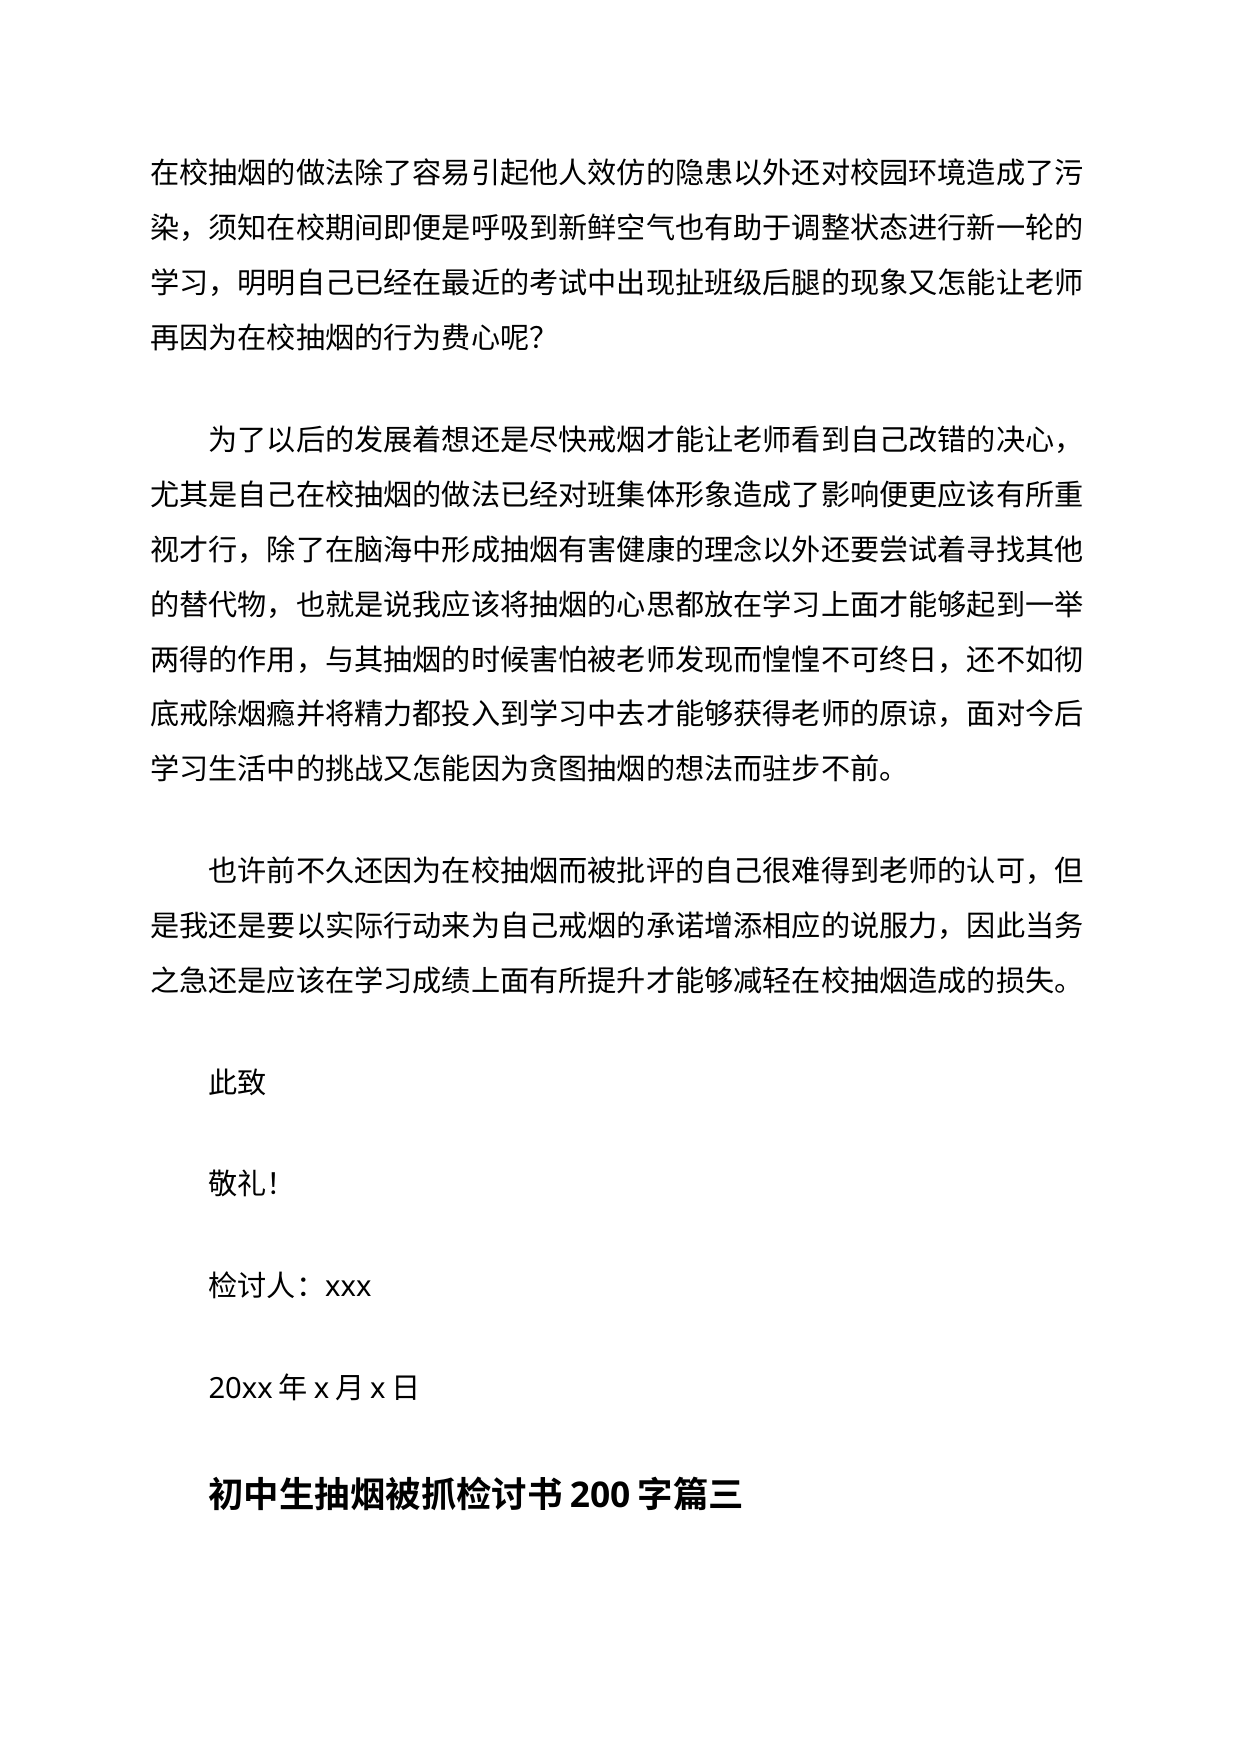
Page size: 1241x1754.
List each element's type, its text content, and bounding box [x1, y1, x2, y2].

text 敬礼！ [150, 1161, 1090, 1203]
text 检讨人：xxx [150, 1263, 1090, 1305]
text 初中生抽烟被抓检讨书200字篇三 [150, 1467, 1090, 1518]
text 此致 [150, 1059, 1090, 1101]
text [150, 150, 1090, 357]
text 为了以后的发展着想还是尽快戒烟才能让老师看到自己改错的决心，尤其是自己在校抽烟的做法已经对班集体形象造成了影响便更应该有所重视才行，除了在脑海中形成抽烟有害健康的理念以外还要尝试着寻找其他的替代物，也就是说我应该将抽烟的心思都放在学习上面才能够起到一举两得的作用，与其抽烟的时候害怕被老师发现而惶惶不可终日，还不如彻底戒除烟瘾并将精力都投入到学习中去才能够获得老师的原谅，面对今后学习生活中的挑战又怎能因为贪图抽烟的想法而驻步不前。 [150, 416, 1090, 788]
text 20xx年x月x日 [150, 1365, 1090, 1407]
text 也许前不久还因为在校抽烟而被批评的自己很难得到老师的认可，但是我还是要以实际行动来为自己戒烟的承诺增添相应的说服力，因此当务之急还是应该在学习成绩上面有所提升才能够减轻在校抽烟造成的损失。 [150, 848, 1090, 1000]
